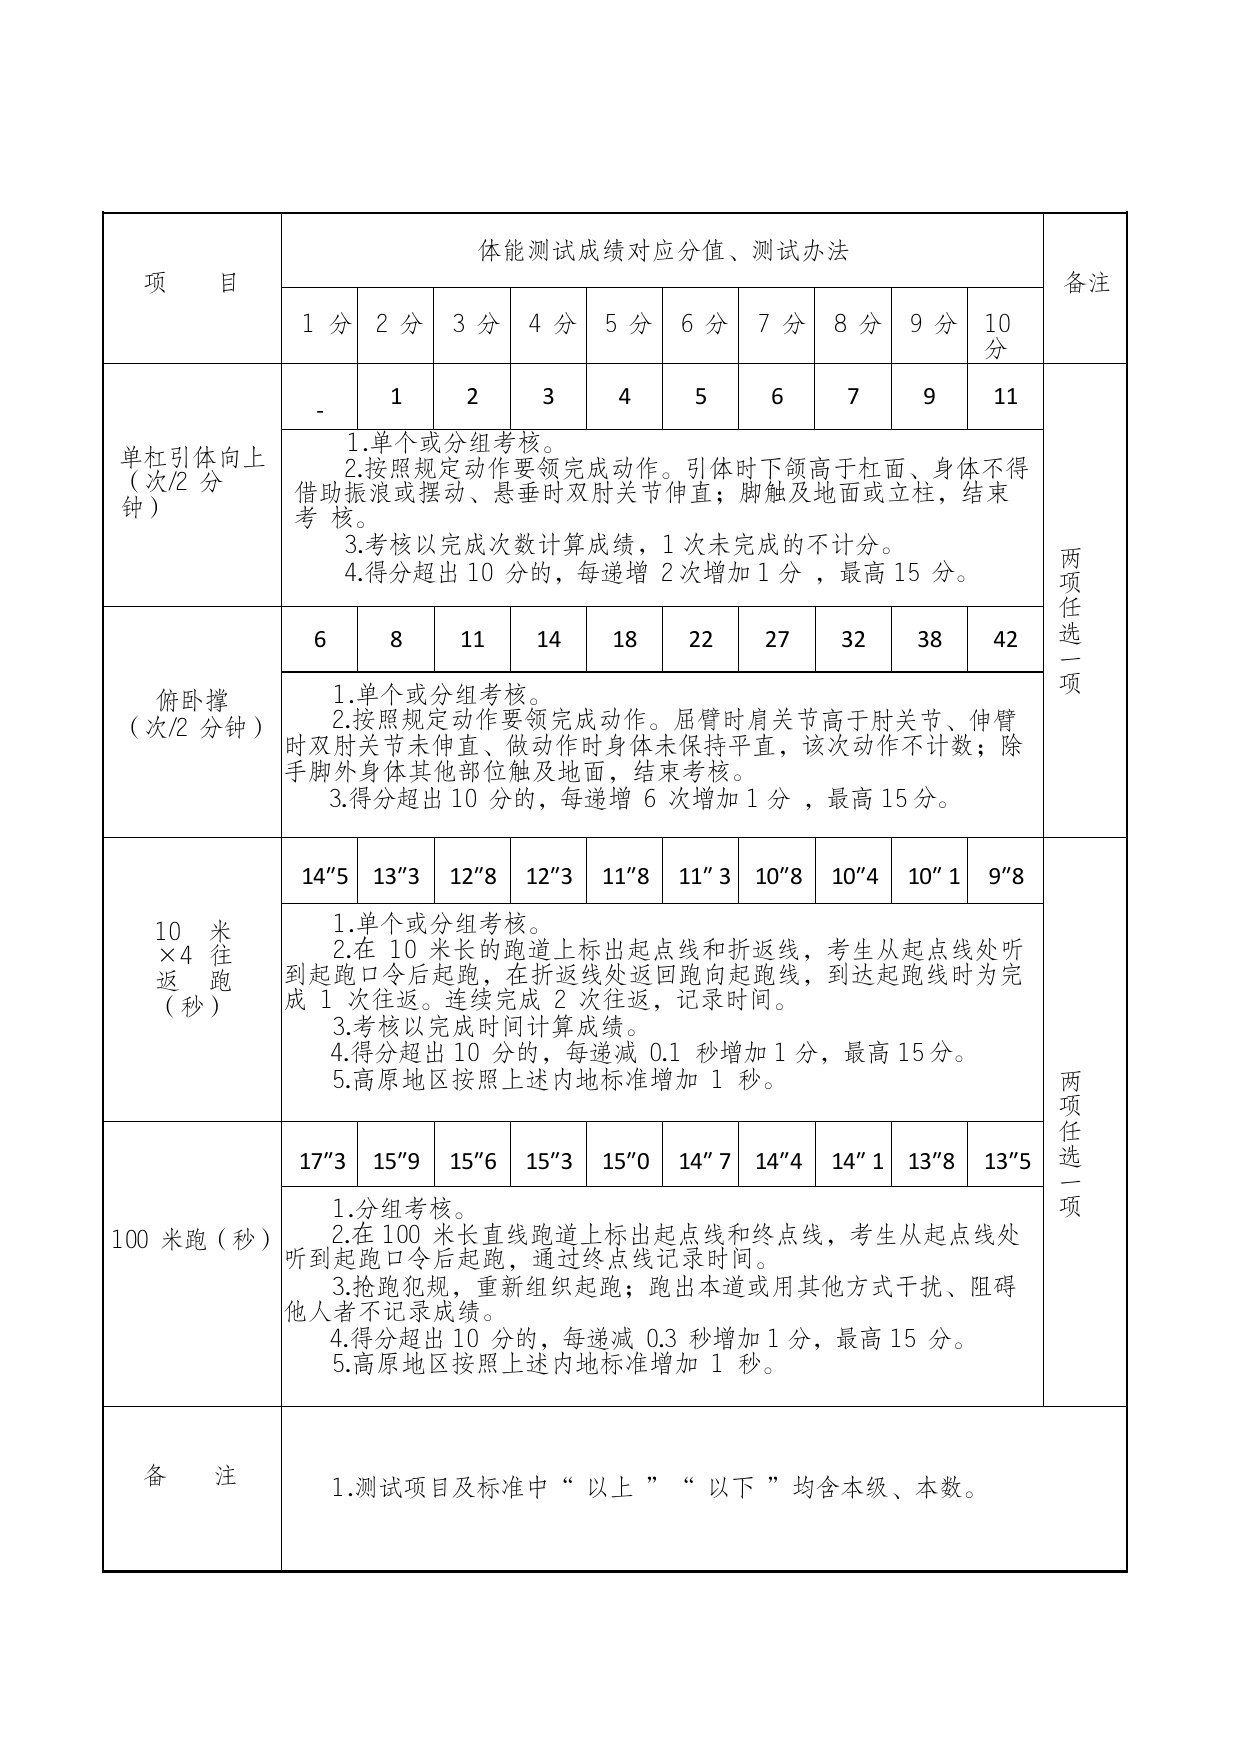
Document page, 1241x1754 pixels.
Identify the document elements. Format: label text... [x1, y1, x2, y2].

table_cell 1.分组考核。 2.在100 米长直线跑道上标出起点线和终点线，考生从起点线处 听到起跑口令后起跑，通过终点线记录时间。 3.抢跑犯规，重新组织起跑；跑出本道或用其他方式干扰、阻碍 他人者不记录成绩。 4.得分超出10 分的，每递减 0.3 秒增加1分，最高15 分。 5.高原地区按照上述内地标准增加 1 秒。 [282, 1187, 1043, 1406]
table_cell 14″4 [739, 1122, 815, 1186]
table_header 项 目 [104, 214, 281, 363]
table_cell 10″4 [816, 838, 891, 902]
table_cell 22 [663, 607, 738, 671]
table_cell 13″3 [358, 838, 434, 902]
table_cell 6 [282, 607, 357, 671]
table_cell 3 [511, 364, 586, 428]
table_cell 10 米×4 往返跑 （秒） [104, 838, 281, 1121]
table_cell 27 [739, 607, 815, 671]
table_cell 13″5 [968, 1122, 1043, 1186]
table_cell - [282, 364, 357, 428]
table_cell 4 [587, 364, 662, 428]
table_cell 7 分 [739, 288, 814, 363]
table_cell 9 [892, 364, 967, 428]
table_cell 18 [587, 607, 662, 671]
table_cell 9″8 [968, 838, 1043, 902]
table_cell 8 [358, 607, 434, 671]
table_cell 15″9 [358, 1122, 434, 1186]
table_cell 俯卧撑 （次/2 分钟） [104, 607, 281, 837]
table_cell 15″3 [511, 1122, 586, 1186]
table_header 体能测试成绩对应分值、测试办法 [282, 214, 1043, 287]
table_cell 42 [968, 607, 1043, 671]
table_cell 14″ 7 [663, 1122, 738, 1186]
table_cell 1.单个或分组考核。 2.在 10 米长的跑道上标出起点线和折返线，考生从起点线处听 到起跑口令后起跑，在折返线处返回跑向起跑线，到达起跑线时为完 成 1 次往返。连续完成 2 次往返，记录时间。 3.考核以完成时间计算成绩。 4.得分超出10 分的，每递减 0.1 秒增加1分，最高15分。 5.高原地区按照上述内地标准增加 1 秒。 [282, 904, 1043, 1121]
table_cell 9 分 [892, 288, 967, 363]
table_cell 11″ 3 [663, 838, 738, 902]
table_cell 11″8 [587, 838, 662, 902]
table_cell 15″0 [587, 1122, 662, 1186]
table_cell 11 [435, 607, 510, 671]
table_cell 12″8 [435, 838, 510, 902]
table_cell 12″3 [511, 838, 586, 902]
table_cell 17″3 [282, 1122, 357, 1186]
table_cell 13″8 [892, 1122, 967, 1186]
table_cell 单杠引体向上 （次/2 分钟） [104, 364, 281, 606]
table_cell 14″ 1 [816, 1122, 891, 1186]
table_header 备注 [1044, 214, 1126, 363]
table_cell 100 米跑（秒） [104, 1122, 281, 1406]
table_cell 1.测试项目及标准中“ 以上 ”“ 以下 ”均含本级、本数。 [282, 1407, 1126, 1570]
table_cell 7 [815, 364, 891, 428]
table_cell 32 [816, 607, 891, 671]
table_cell 5 [663, 364, 738, 428]
table_cell 15″6 [435, 1122, 510, 1186]
table_cell 备 注 [104, 1407, 281, 1570]
table_cell 1 分 [282, 288, 357, 363]
table_cell 2 [434, 364, 510, 428]
table_cell 38 [892, 607, 967, 671]
table_cell 10″ 1 [892, 838, 967, 902]
table_cell 6 分 [663, 288, 738, 363]
table_cell 1 [358, 364, 433, 428]
table_cell 3 分 [434, 288, 510, 363]
table_cell 4 分 [511, 288, 586, 363]
table_cell 6 [739, 364, 814, 428]
table_cell 14″5 [282, 838, 357, 902]
table_cell 10 分 [968, 288, 1043, 363]
table_cell 10″8 [739, 838, 815, 902]
table_cell 11 [968, 364, 1043, 428]
table_cell 1.单个或分组考核。 2.按照规定动作要领完成动作。屈臂时肩关节高于肘关节、伸臂 时双肘关节未伸直、做动作时身体未保持平直，该次动作不计数；除 手脚外身体其他部位触及地面，结束考核。 3.得分超出10 分的，每递增 6 次增加1分 ，最高15分。 [282, 673, 1043, 837]
table_cell 8 分 [815, 288, 891, 363]
table_cell 1.单个或分组考核。 2.按照规定动作要领完成动作。引体时下颌高于杠面、身体不得 借助振浪或摆动、悬垂时双肘关节伸直；脚触及地面或立柱，结束考 核。 3.考核以完成次数计算成绩，1次未完成的不计分。 4.得分超出10 分的，每递增 2次增加1分 ，最高15 分。 [282, 430, 1043, 606]
table_cell 两项 任选 一项 [1044, 364, 1126, 837]
table_cell 2 分 [358, 288, 433, 363]
table_cell 两项 任选 一项 [1044, 838, 1126, 1406]
table_cell 5 分 [587, 288, 662, 363]
table_cell 14 [511, 607, 586, 671]
